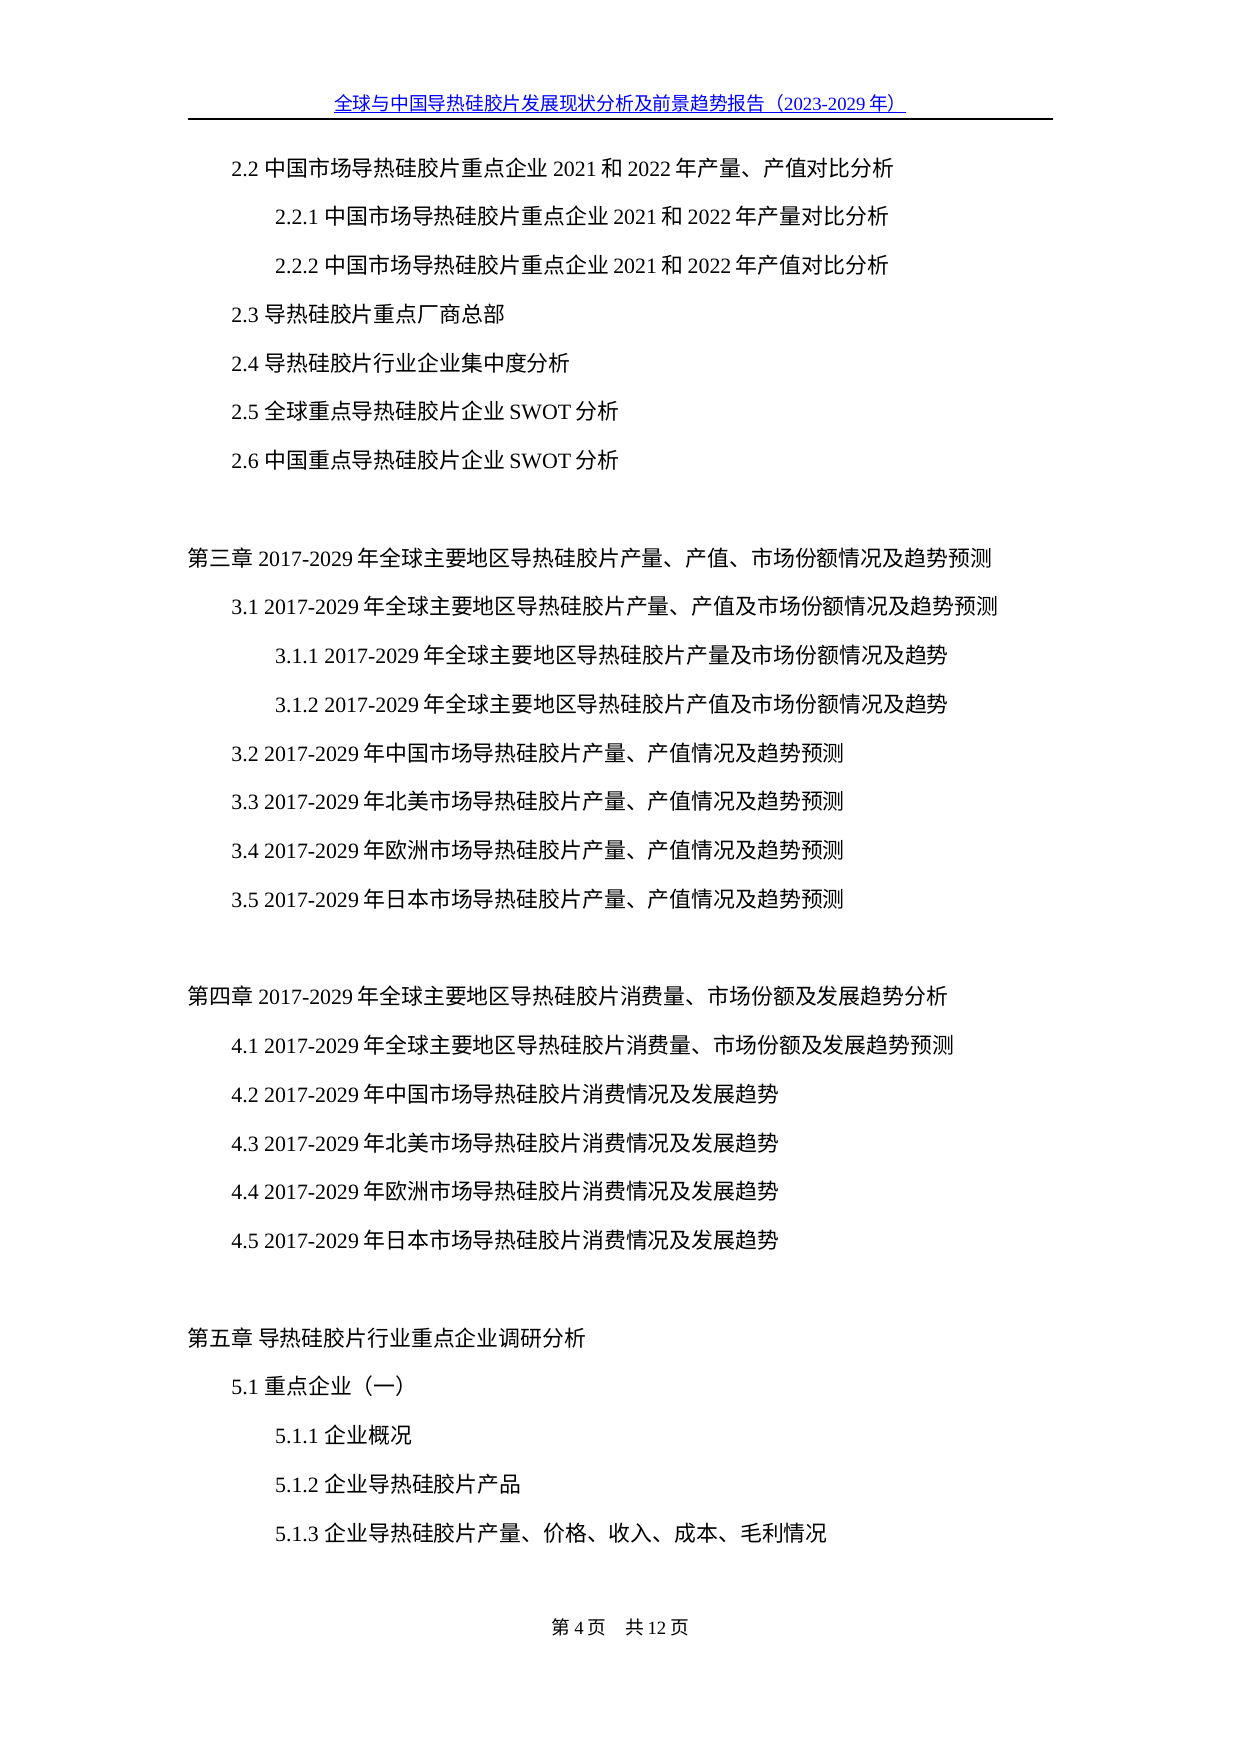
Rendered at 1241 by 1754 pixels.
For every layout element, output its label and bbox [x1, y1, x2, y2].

text [187, 150, 1053, 1548]
